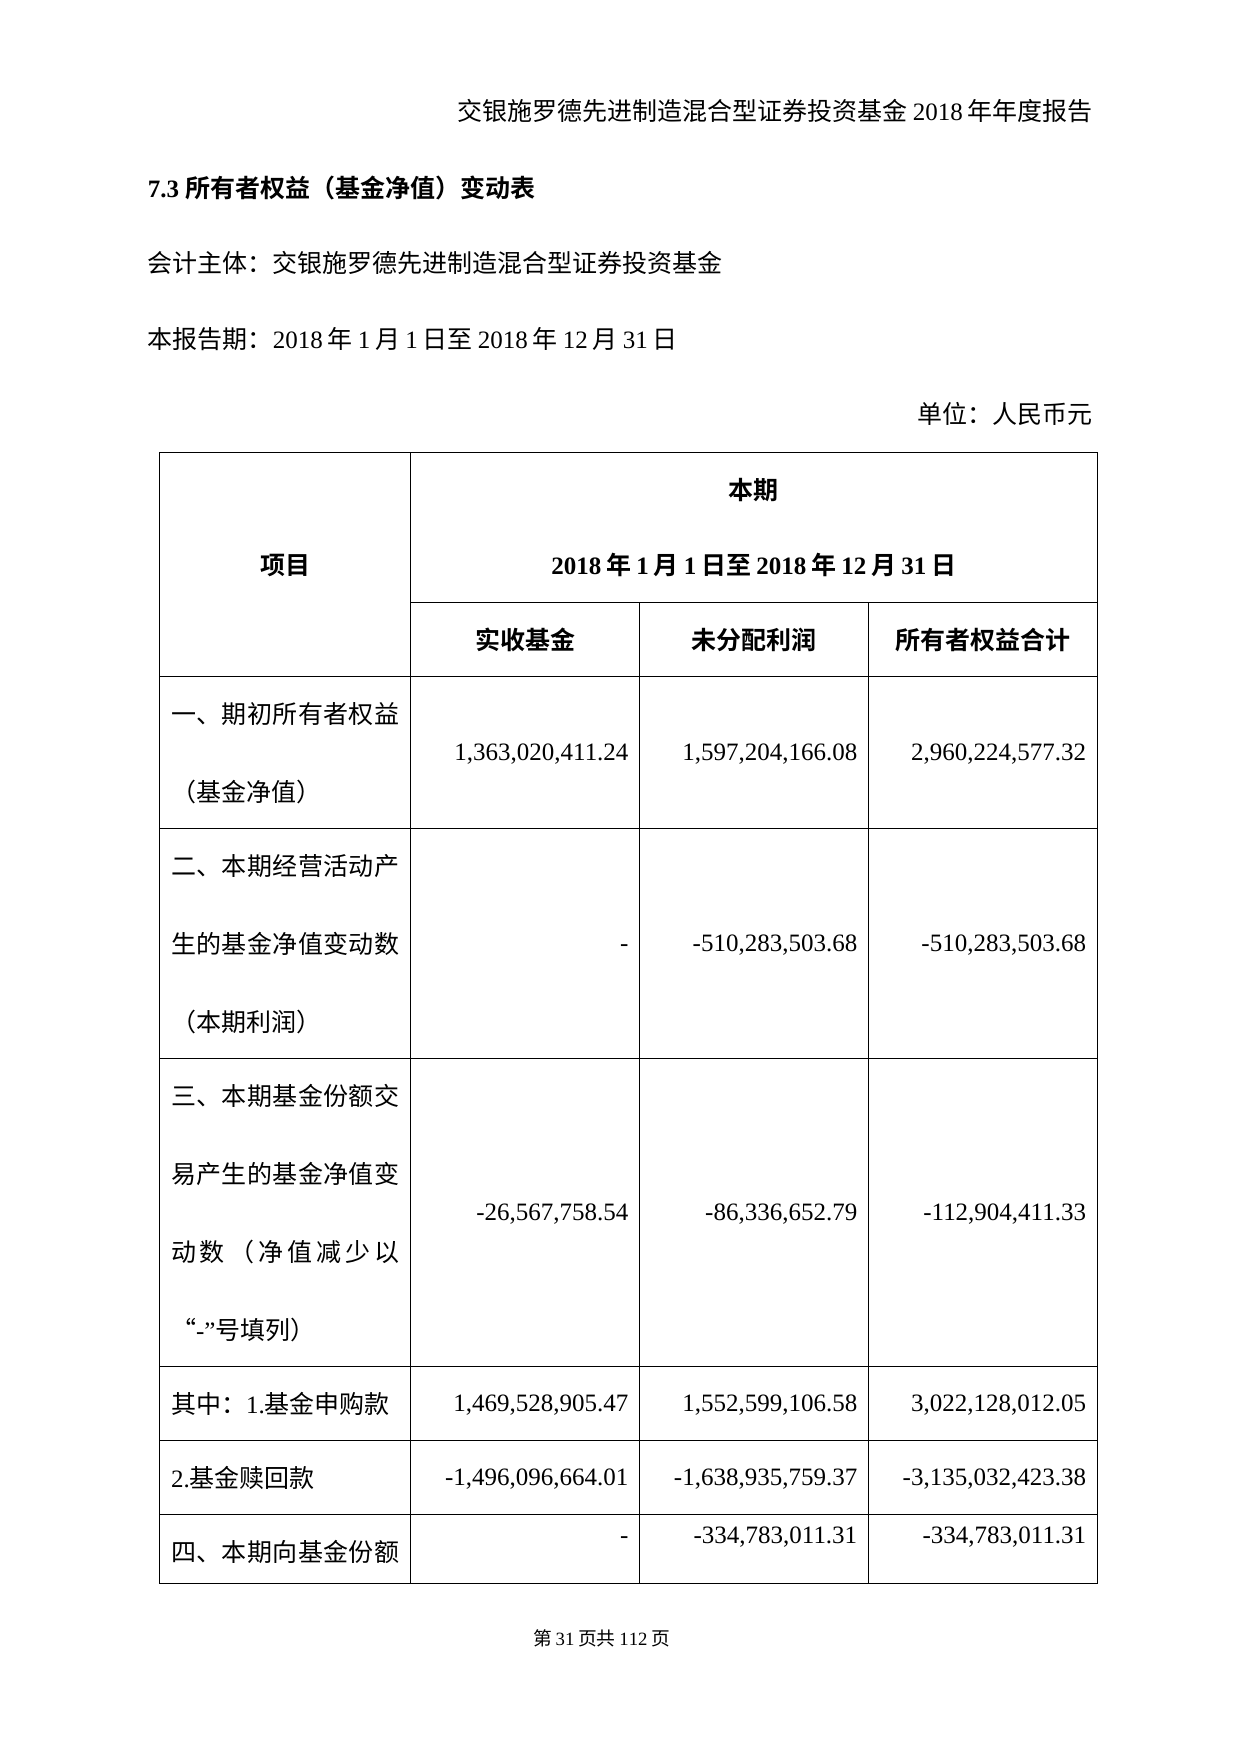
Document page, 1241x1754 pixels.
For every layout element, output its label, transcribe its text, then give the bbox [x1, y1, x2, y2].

table_cell 一、期初所有者权益（基金净值） [160, 677, 410, 828]
table_cell 实收基金 [411, 603, 639, 676]
table_cell 2.基金赎回款 [160, 1441, 410, 1514]
table_cell -26,567,758.54 [411, 1059, 639, 1366]
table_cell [160, 1515, 410, 1583]
table_cell 其中：1.基金申购款 [160, 1367, 410, 1440]
table_cell -334,783,011.31 [869, 1515, 1097, 1583]
table_cell - [411, 829, 639, 1058]
table_cell -510,283,503.68 [869, 829, 1097, 1058]
table_cell 1,552,599,106.58 [640, 1367, 868, 1440]
table_cell 1,363,020,411.24 [411, 677, 639, 828]
table_cell - [411, 1515, 639, 1583]
table_cell 未分配利润 [640, 603, 868, 676]
table_cell 3,022,128,012.05 [869, 1367, 1097, 1440]
table_cell 1,597,204,166.08 [640, 677, 868, 828]
text 单位：人民币元 [149, 380, 1092, 445]
table_cell 1,469,528,905.47 [411, 1367, 639, 1440]
text 本报告期：2018年1月1日至2018年12月31日 [148, 305, 1092, 370]
table_cell -1,496,096,664.01 [411, 1441, 639, 1514]
table_header 项目 [160, 453, 410, 676]
table_cell 二、本期经营活动产生的基金净值变动数（本期利润） [160, 829, 410, 1058]
table_cell -86,336,652.79 [640, 1059, 868, 1366]
subtitle 7.3 所有者权益（基金净值）变动表 [148, 154, 1092, 219]
table_header 本期 2018年1月1日至2018年12月31日 [411, 453, 1097, 602]
table_cell -334,783,011.31 [640, 1515, 868, 1583]
table_cell 三、本期基金份额交易产生的基金净值变动数（净值减少以“-”号填列） [160, 1059, 410, 1366]
table_cell -3,135,032,423.38 [869, 1441, 1097, 1514]
table_cell -1,638,935,759.37 [640, 1441, 868, 1514]
table_cell 2,960,224,577.32 [869, 677, 1097, 828]
table_cell -510,283,503.68 [640, 829, 868, 1058]
table_cell -112,904,411.33 [869, 1059, 1097, 1366]
text 会计主体：交银施罗德先进制造混合型证券投资基金 [148, 229, 1092, 294]
table_cell 所有者权益合计 [869, 603, 1097, 676]
